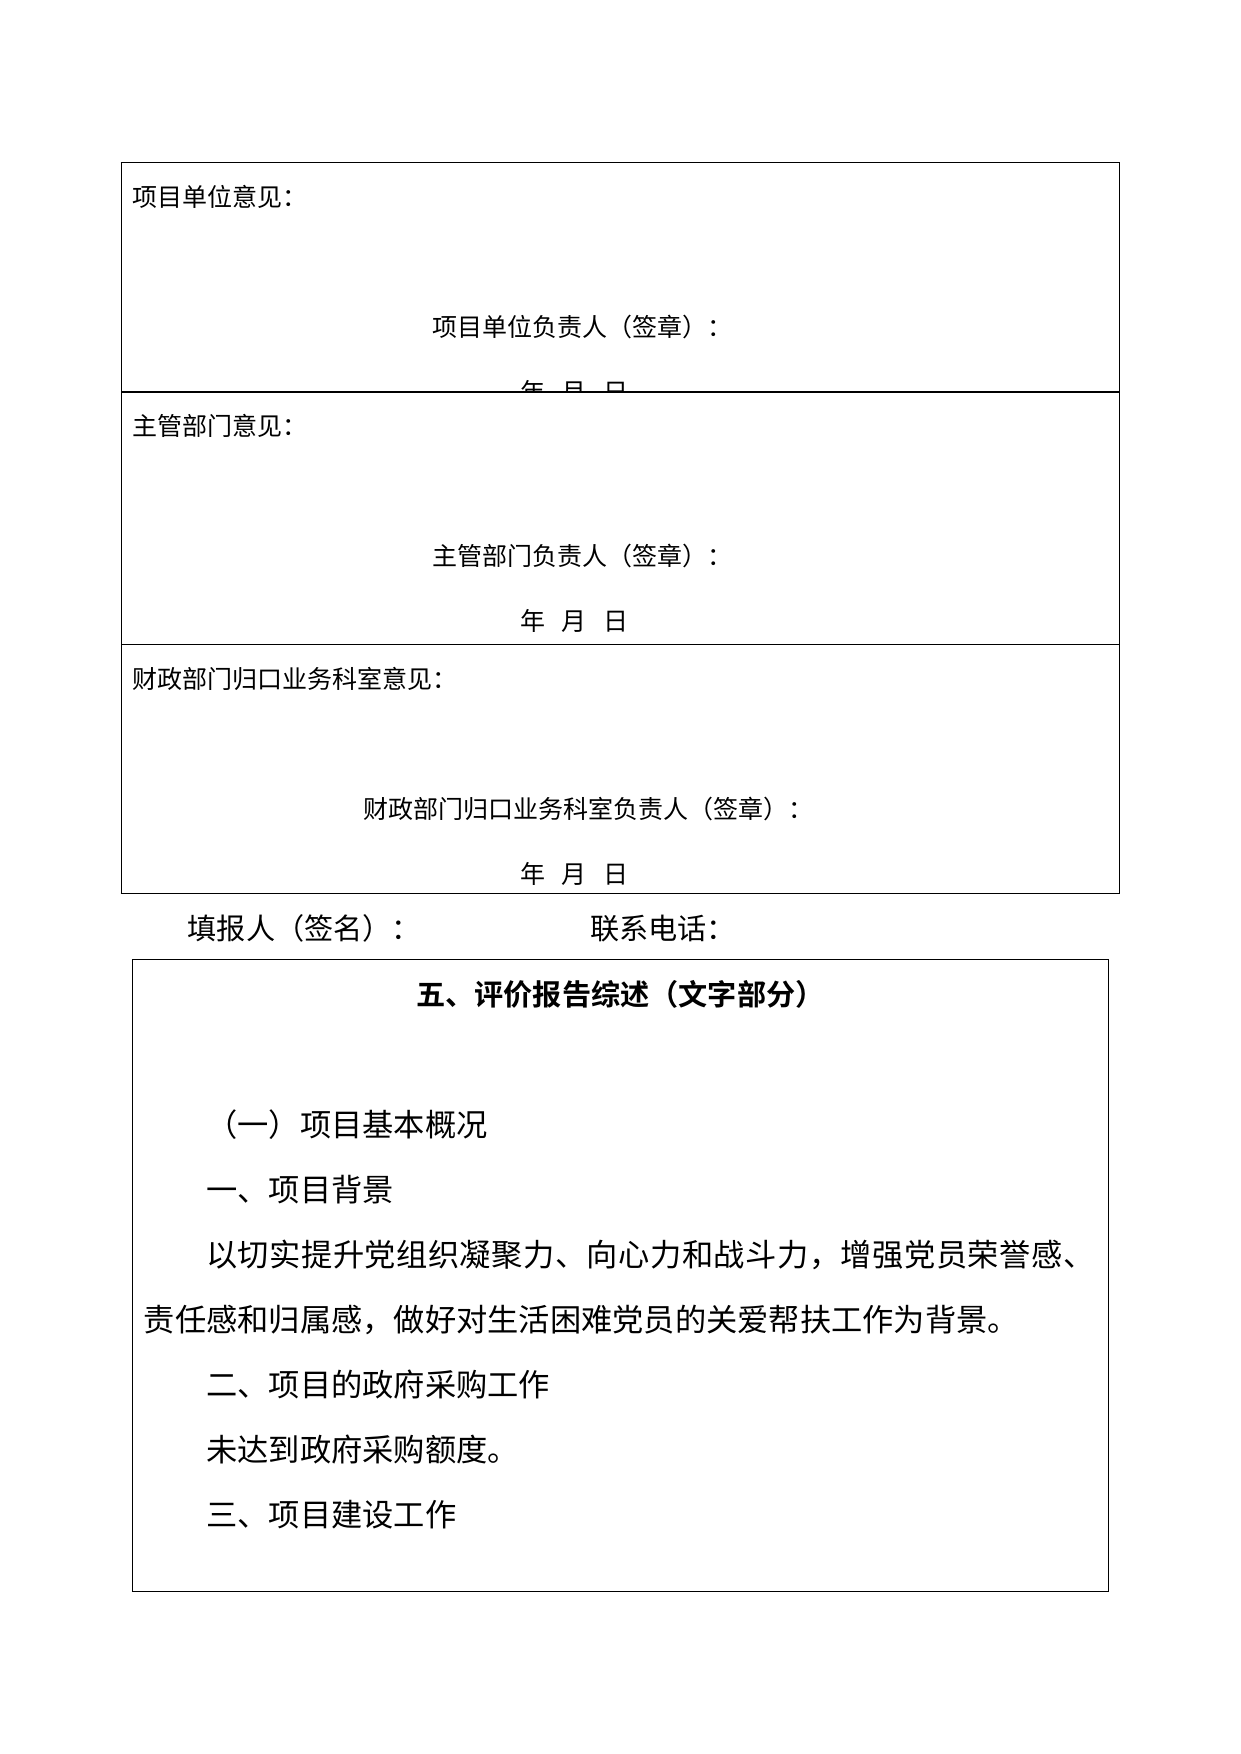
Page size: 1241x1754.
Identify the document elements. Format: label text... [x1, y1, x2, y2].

table_cell 财政部门归口业务科室意见： 财政部门归口业务科室负责人（签章）： 年 月 日 [122, 645, 1119, 893]
text 填报人（签名）： 联系电话： [187, 894, 1053, 959]
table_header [133, 960, 1108, 1591]
table_cell 主管部门意见： 主管部门负责人（签章）： 年 月 日 [122, 393, 1119, 644]
table_cell 项目单位意见： 项目单位负责人（签章）： 年 月 日 [122, 163, 1119, 391]
